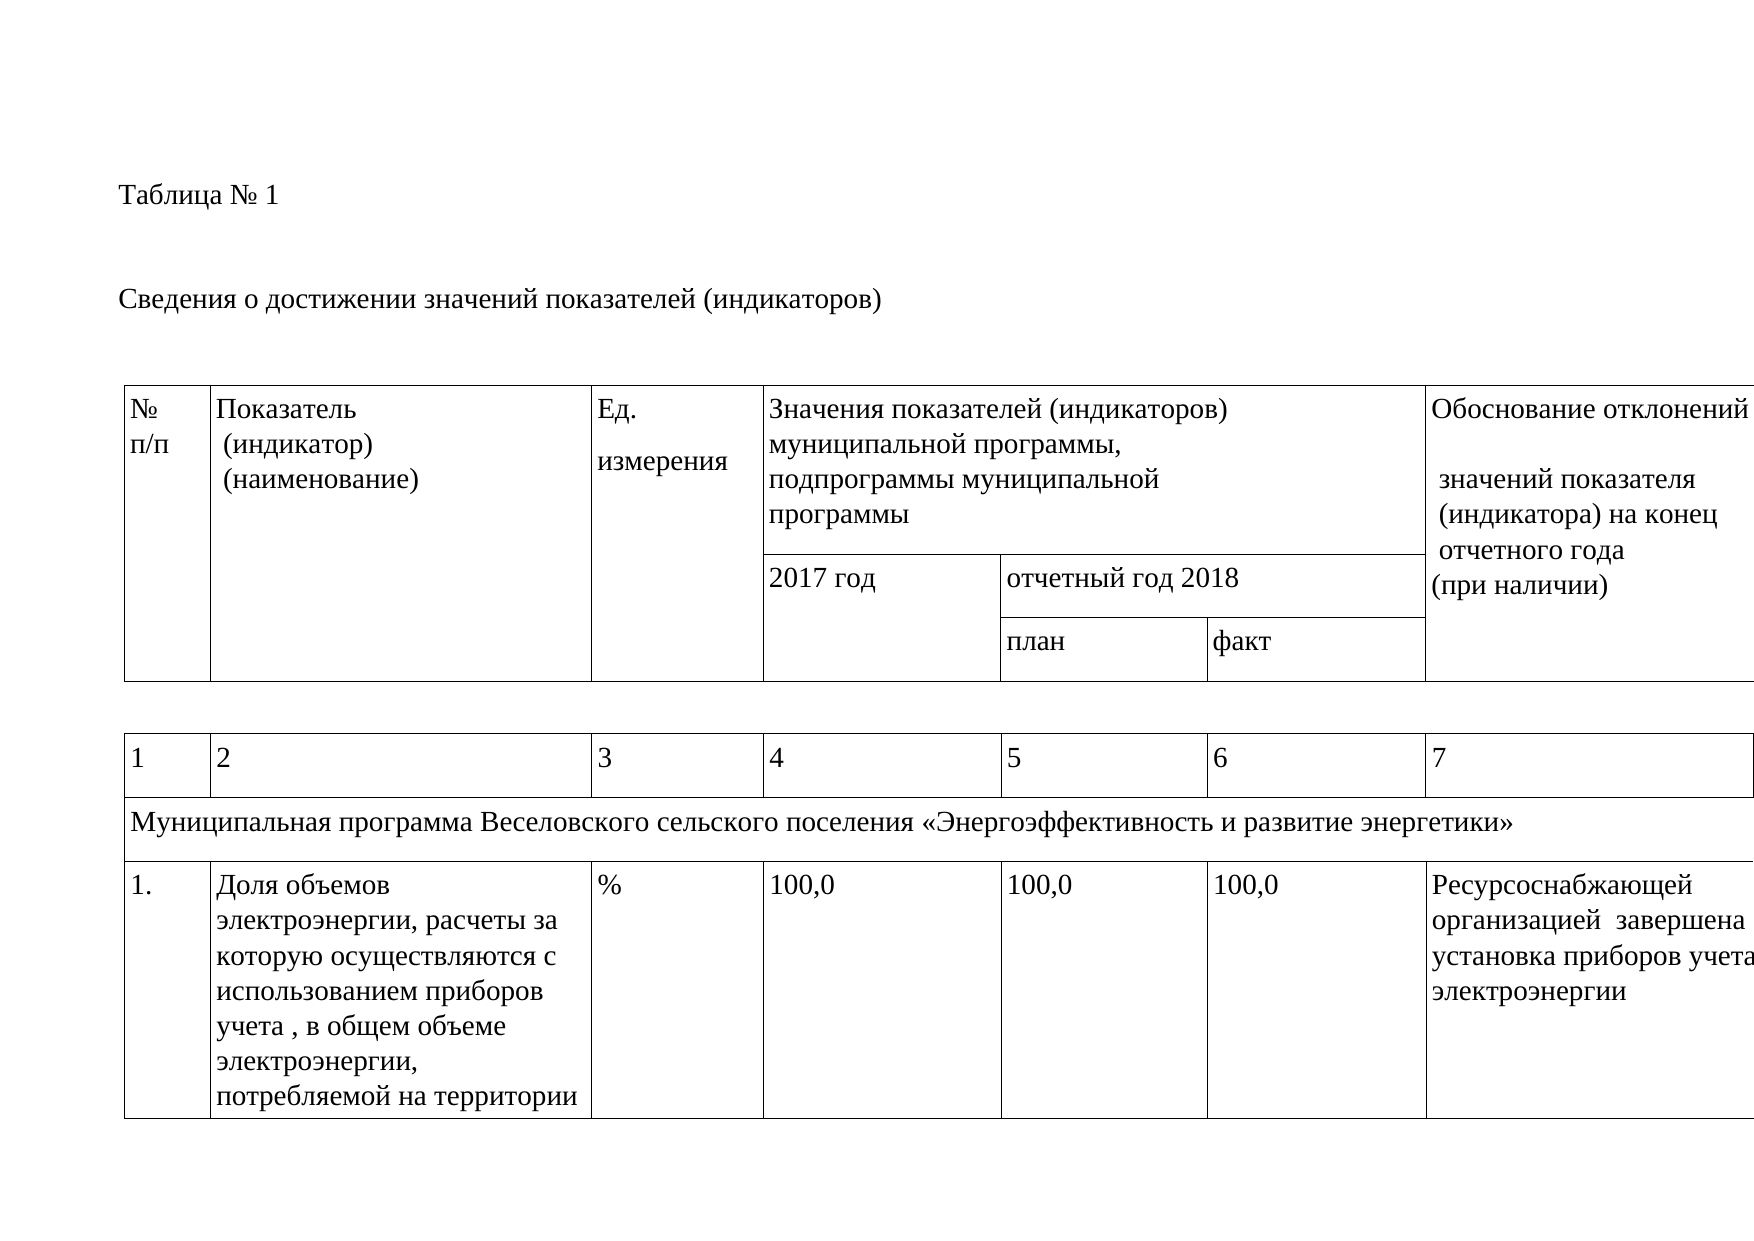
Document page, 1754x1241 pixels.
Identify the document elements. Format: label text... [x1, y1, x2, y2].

text Сведения о достижении значений показателей (индикаторов) [118, 281, 1636, 314]
table_cell 2017 год [764, 555, 1000, 681]
table_cell Муниципальная программа Веселовского сельского поселения «Энергоэффективность и развитие энергетики» [125, 798, 1754, 861]
table_header 5 [1002, 734, 1207, 797]
table_header 6 [1208, 734, 1425, 797]
table_cell отчетный год 2018 [1001, 555, 1425, 617]
table_header 3 [592, 734, 763, 797]
table_cell план [1001, 618, 1207, 681]
table_cell факт [1208, 618, 1425, 681]
table_header 1 [125, 734, 210, 797]
table_header Значения показателей (индикаторов) муниципальной программы, подпрограммы муниципальной программы [764, 386, 1425, 554]
table_header № п/п [125, 386, 210, 681]
table_header 4 [764, 734, 1001, 797]
table_cell 100,0 [1208, 862, 1426, 1118]
table_cell % [592, 862, 763, 1118]
table_header Обоснование отклонений значений показателя (индикатора) на конец отчетного года (при наличии) [1426, 386, 1754, 681]
table_header Показатель (индикатор) (наименование) [211, 386, 591, 681]
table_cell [211, 862, 591, 1118]
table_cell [1427, 861, 1754, 1118]
table_cell 100,0 [1002, 862, 1207, 1118]
table_header 2 [211, 734, 591, 797]
table_cell 100,0 [764, 862, 1001, 1118]
text Таблица № 1 [118, 177, 1636, 211]
table_header Ед. измерения [592, 386, 763, 681]
table_cell 1. [125, 862, 210, 1118]
table_header 7 [1426, 734, 1753, 797]
